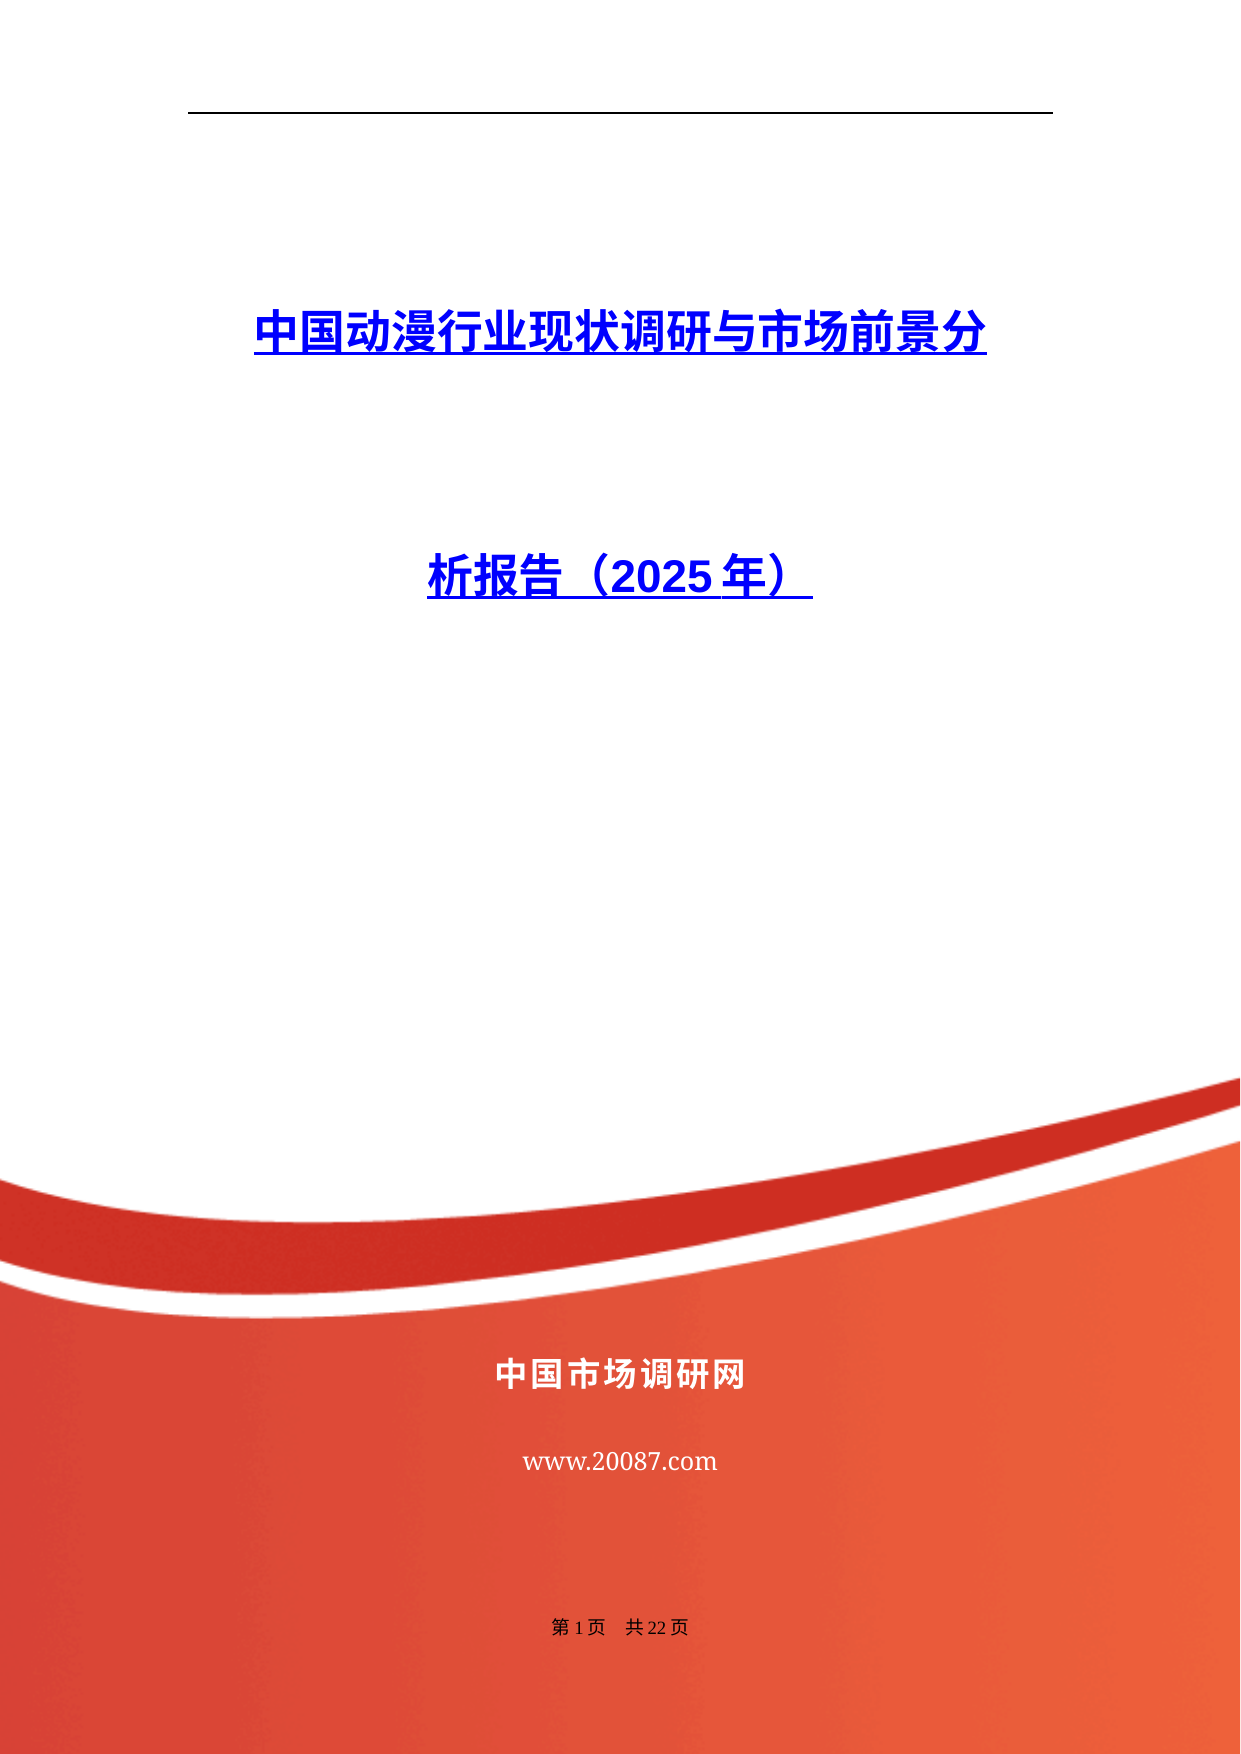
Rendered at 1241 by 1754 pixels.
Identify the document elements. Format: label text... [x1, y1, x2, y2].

picture [0, 1006, 1241, 1754]
text www.20087.com [187, 1428, 1053, 1493]
table_header 中国动漫行业现状调研与市场前景分析报告（2025年） [188, 207, 1053, 773]
subtitle 中国市场调研网 [187, 1339, 1053, 1404]
